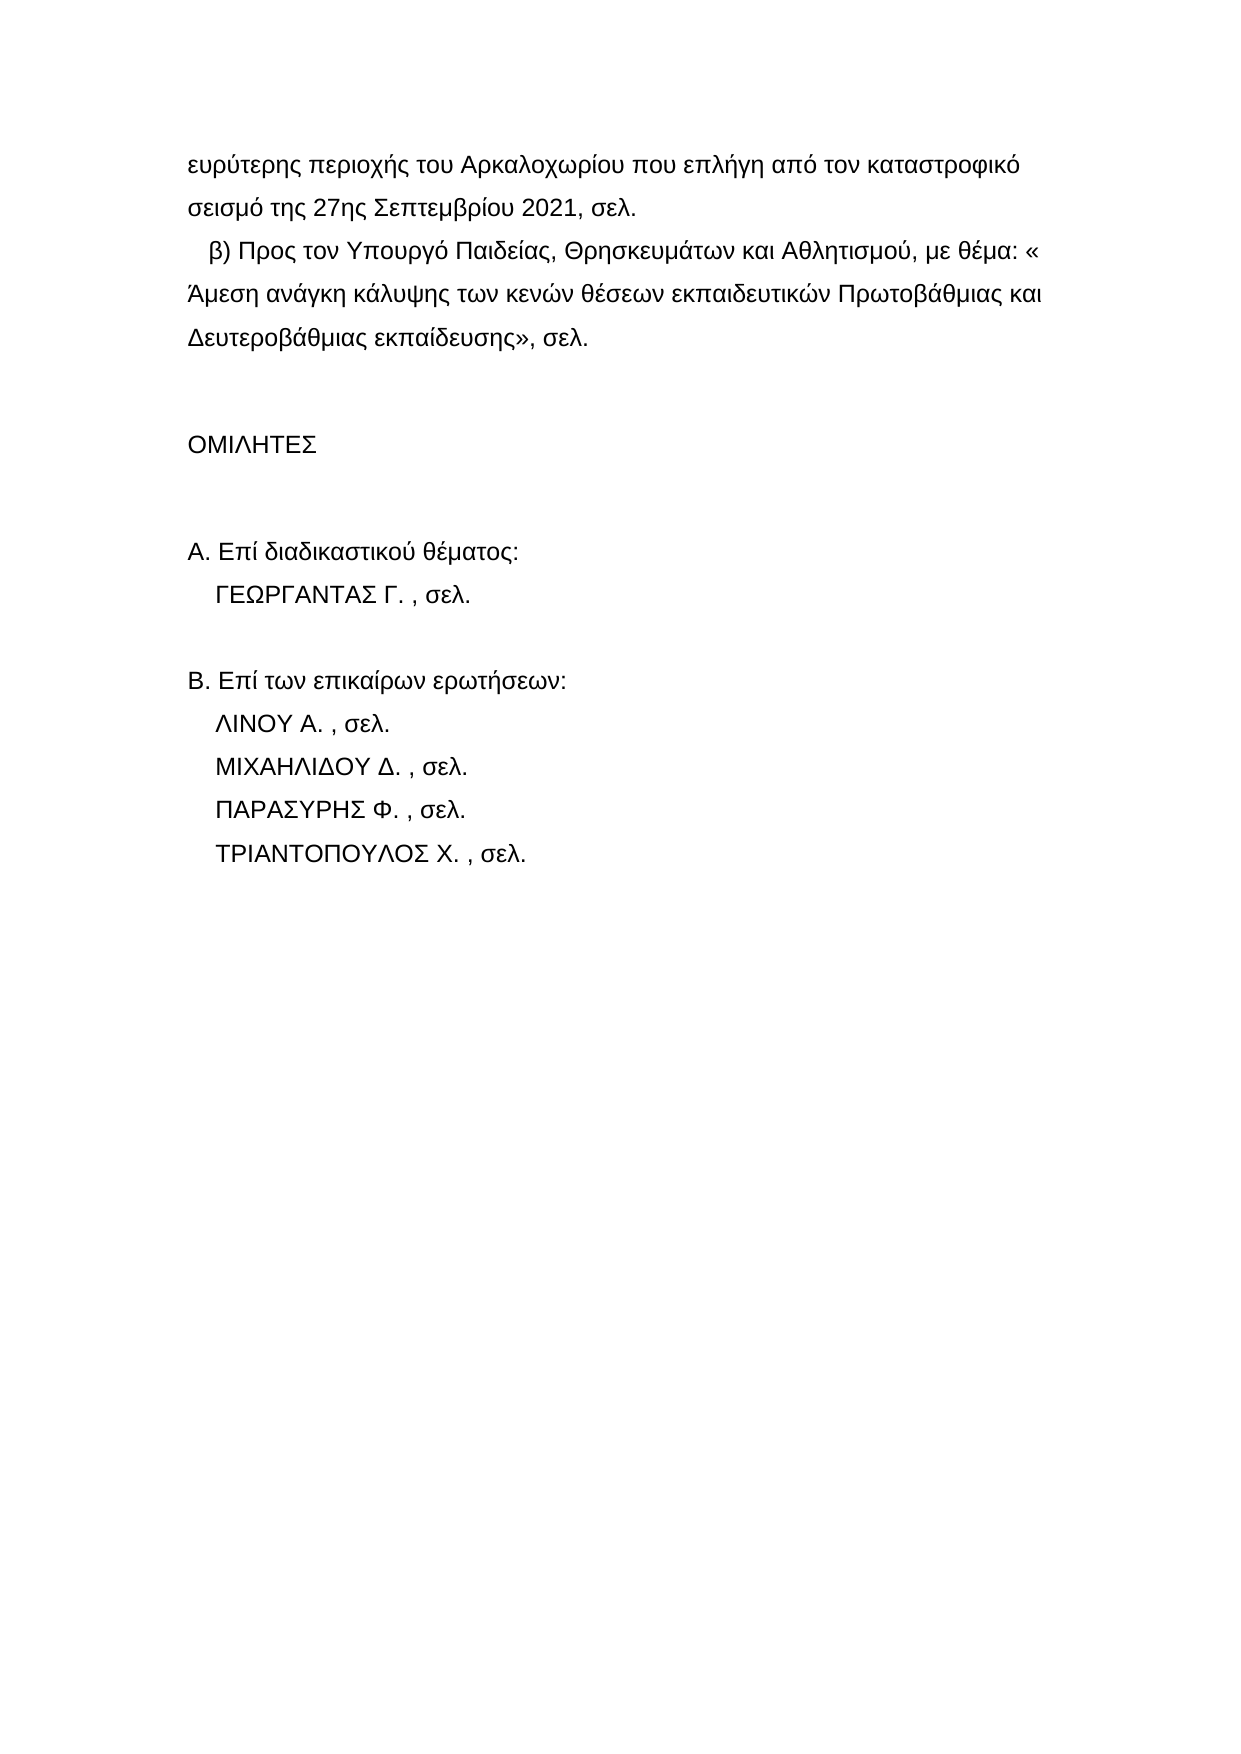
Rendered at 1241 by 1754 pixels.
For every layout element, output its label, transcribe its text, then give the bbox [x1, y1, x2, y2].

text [187, 150, 1053, 394]
text Α. Επί διαδικαστικού θέματος: ΓΕΩΡΓΑΝΤΑΣ Γ. , σελ. Β. Επί των επικαίρων ερωτήσεων: ΛΙΝΟΥ Α. , σελ. ΜΙΧΑΗΛΙΔΟΥ Δ. , σελ. ΠΑΡΑΣΥΡΗΣ Φ. , σελ. ΤΡΙΑΝΤΟΠΟΥΛΟΣ Χ. , σελ. [187, 493, 1053, 910]
text ΟΜΙΛΗΤΕΣ [187, 429, 1053, 458]
